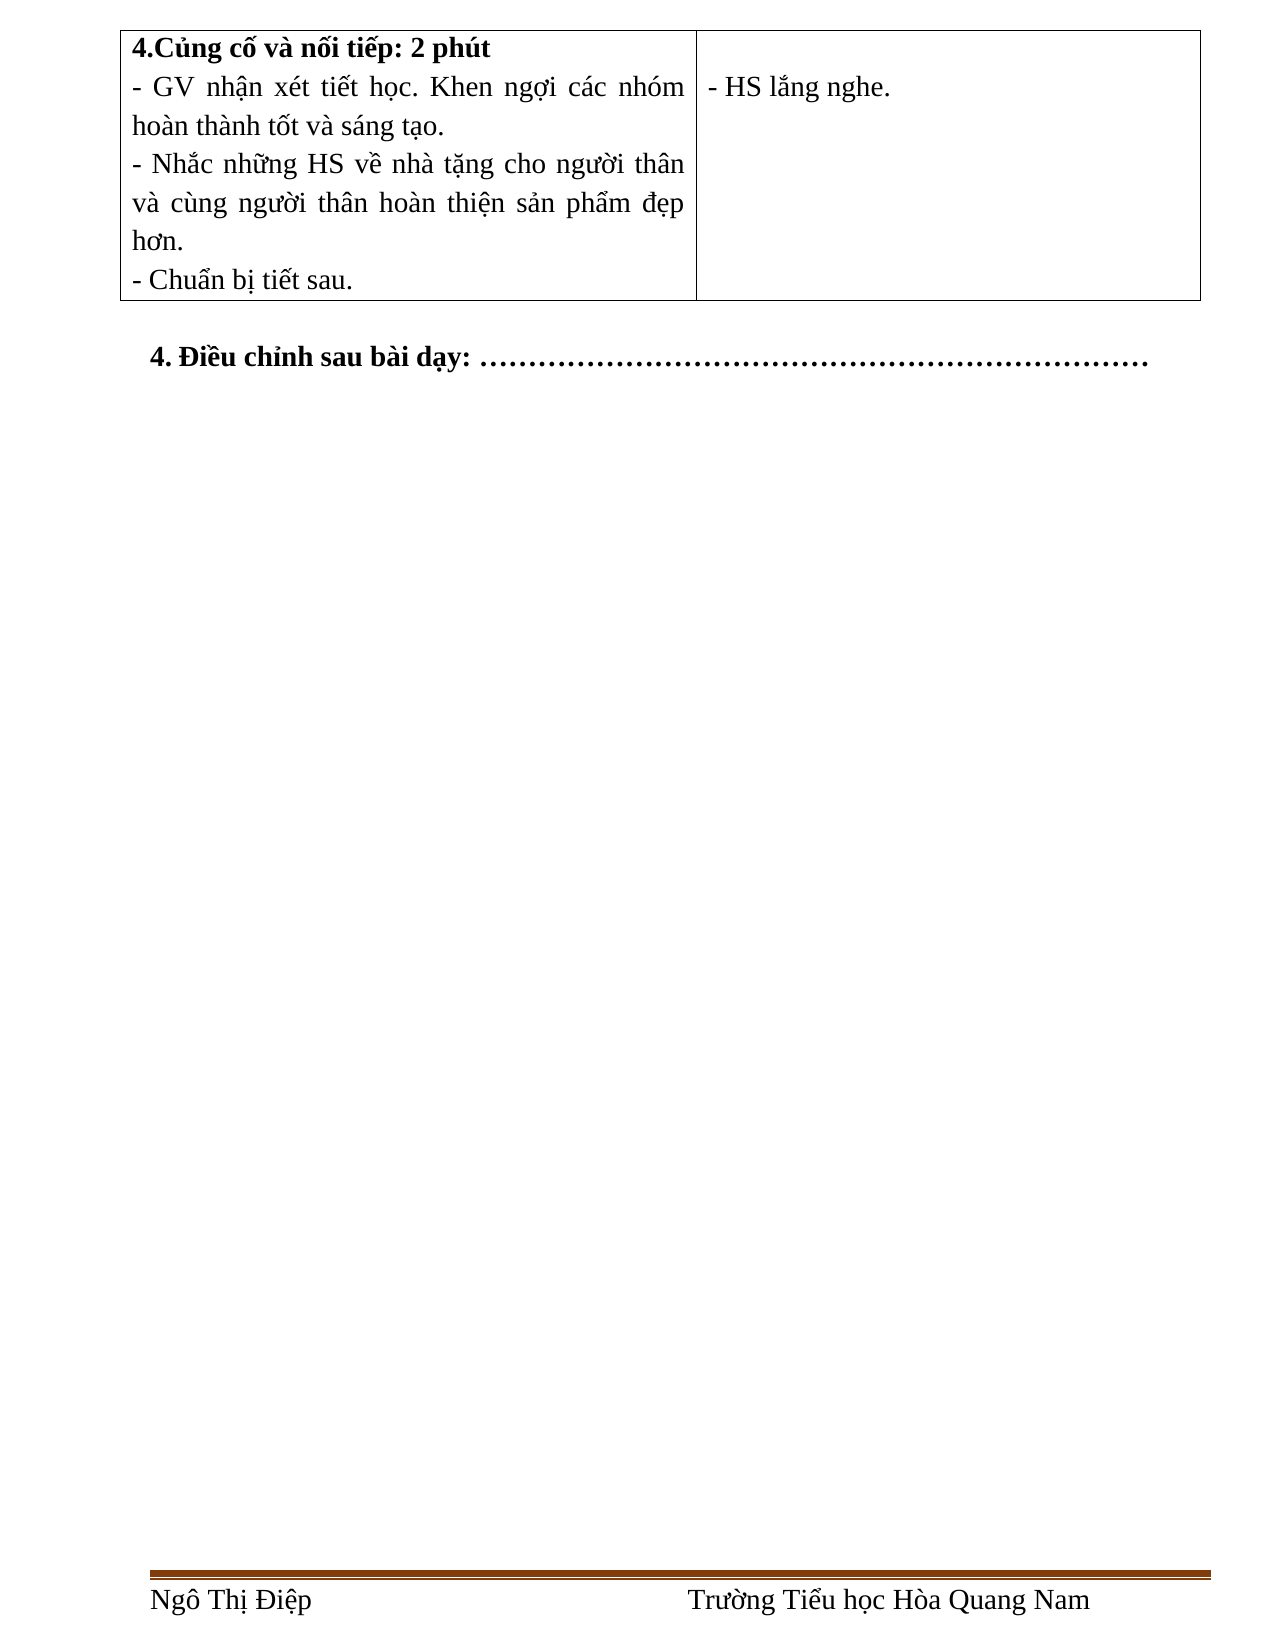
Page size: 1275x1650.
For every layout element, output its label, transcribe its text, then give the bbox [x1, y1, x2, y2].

text 4. Điều chỉnh sau bài dạy: …………………………………………………………… [150, 339, 1211, 373]
table_cell 4.Củng cố và nối tiếp: 2 phút - GV nhận xét tiết học. Khen ngợi các nhóm hoàn thành tốt và sáng tạo. - Nhắc những HS về nhà tặng cho người thân và cùng người thân hoàn thiện sản phẩm đẹp hơn. - Chuẩn bị tiết sau. [121, 31, 696, 300]
table_cell - HS lắng nghe. [697, 31, 1200, 300]
